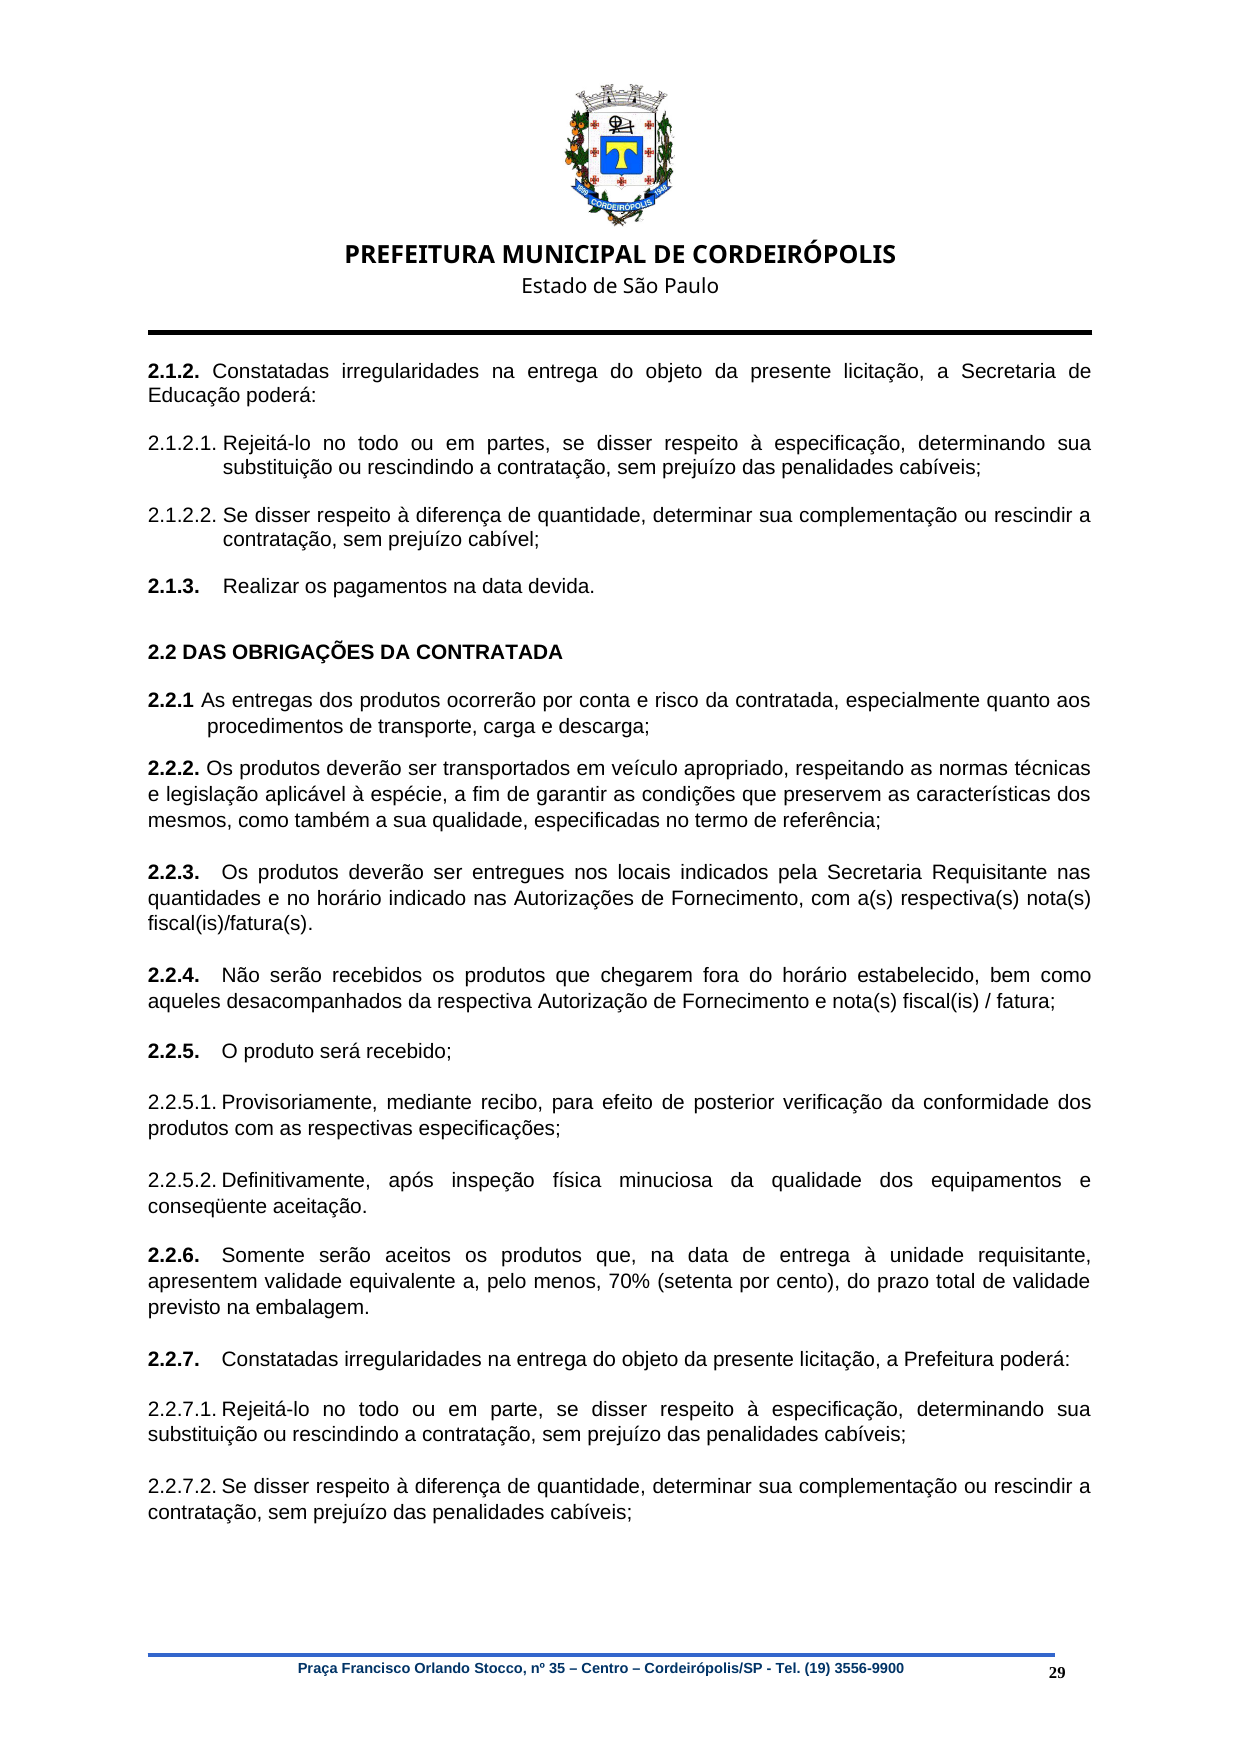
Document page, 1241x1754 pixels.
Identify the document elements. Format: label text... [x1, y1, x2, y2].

title Rejeitá-lo no todo ou em partes, se disser respeito à especificação, determinando sua substituição ou rescindindo a contratação, sem prejuízo das penalidades cabíveis; [148, 431, 1092, 478]
list 2.2.2. Os produtos deverão ser transportados em veículo apropriado, respeitando as normas técnicas e legislação aplicável à espécie, a fim de garantir as condições que preservem as características dos mesmos, como também a sua qualidade, especificadas no termo de referência; [148, 756, 1092, 832]
title 2.2.1 As entregas dos produtos ocorrerão por conta e risco da contratada, especialmente quanto aos procedimentos de transporte, carga e descarga; [148, 688, 1092, 738]
title Se disser respeito à diferença de quantidade, determinar sua complementação ou rescindir a contratação, sem prejuízo cabível; [148, 502, 1092, 550]
title 2.2 DAS OBRIGAÇÕES DA CONTRATADA [148, 640, 1092, 664]
list Constatadas irregularidades na entrega do objeto da presente licitação, a Prefeitura poderá: [148, 1347, 1092, 1371]
list O produto será recebido; [148, 1038, 1092, 1062]
list Definitivamente, após inspeção física minuciosa da qualidade dos equipamentos e conseqüente aceitação. [148, 1168, 1092, 1217]
list Não serão recebidos os produtos que chegarem fora do horário estabelecido, bem como aqueles desacompanhados da respectiva Autorização de Fornecimento e nota(s) fiscal(is) / fatura; [148, 963, 1092, 1013]
list Rejeitá-lo no todo ou em parte, se disser respeito à especificação, determinando sua substituição ou rescindindo a contratação, sem prejuízo das penalidades cabíveis; [148, 1396, 1092, 1446]
list Somente serão aceitos os produtos que, na data de entrega à unidade requisitante, apresentem validade equivalente a, pelo menos, 70% (setenta por cento), do prazo total de validade previsto na embalagem. [148, 1243, 1092, 1319]
title Realizar os pagamentos na data devida. [148, 574, 1092, 598]
list Provisoriamente, mediante recibo, para efeito de posterior verificação da conformidade dos produtos com as respectivas especificações; [148, 1090, 1092, 1140]
list Os produtos deverão ser entregues nos locais indicados pela Secretaria Requisitante nas quantidades e no horário indicado nas Autorizações de Fornecimento, com a(s) respectiva(s) nota(s) fiscal(is)/fatura(s). [148, 859, 1092, 935]
title 2.1.2. Constatadas irregularidades na entrega do objeto da presente licitação, a Secretaria de Educação poderá: [148, 359, 1092, 407]
picture [558, 75, 682, 237]
list Se disser respeito à diferença de quantidade, determinar sua complementação ou rescindir a contratação, sem prejuízo das penalidades cabíveis; [148, 1474, 1092, 1524]
